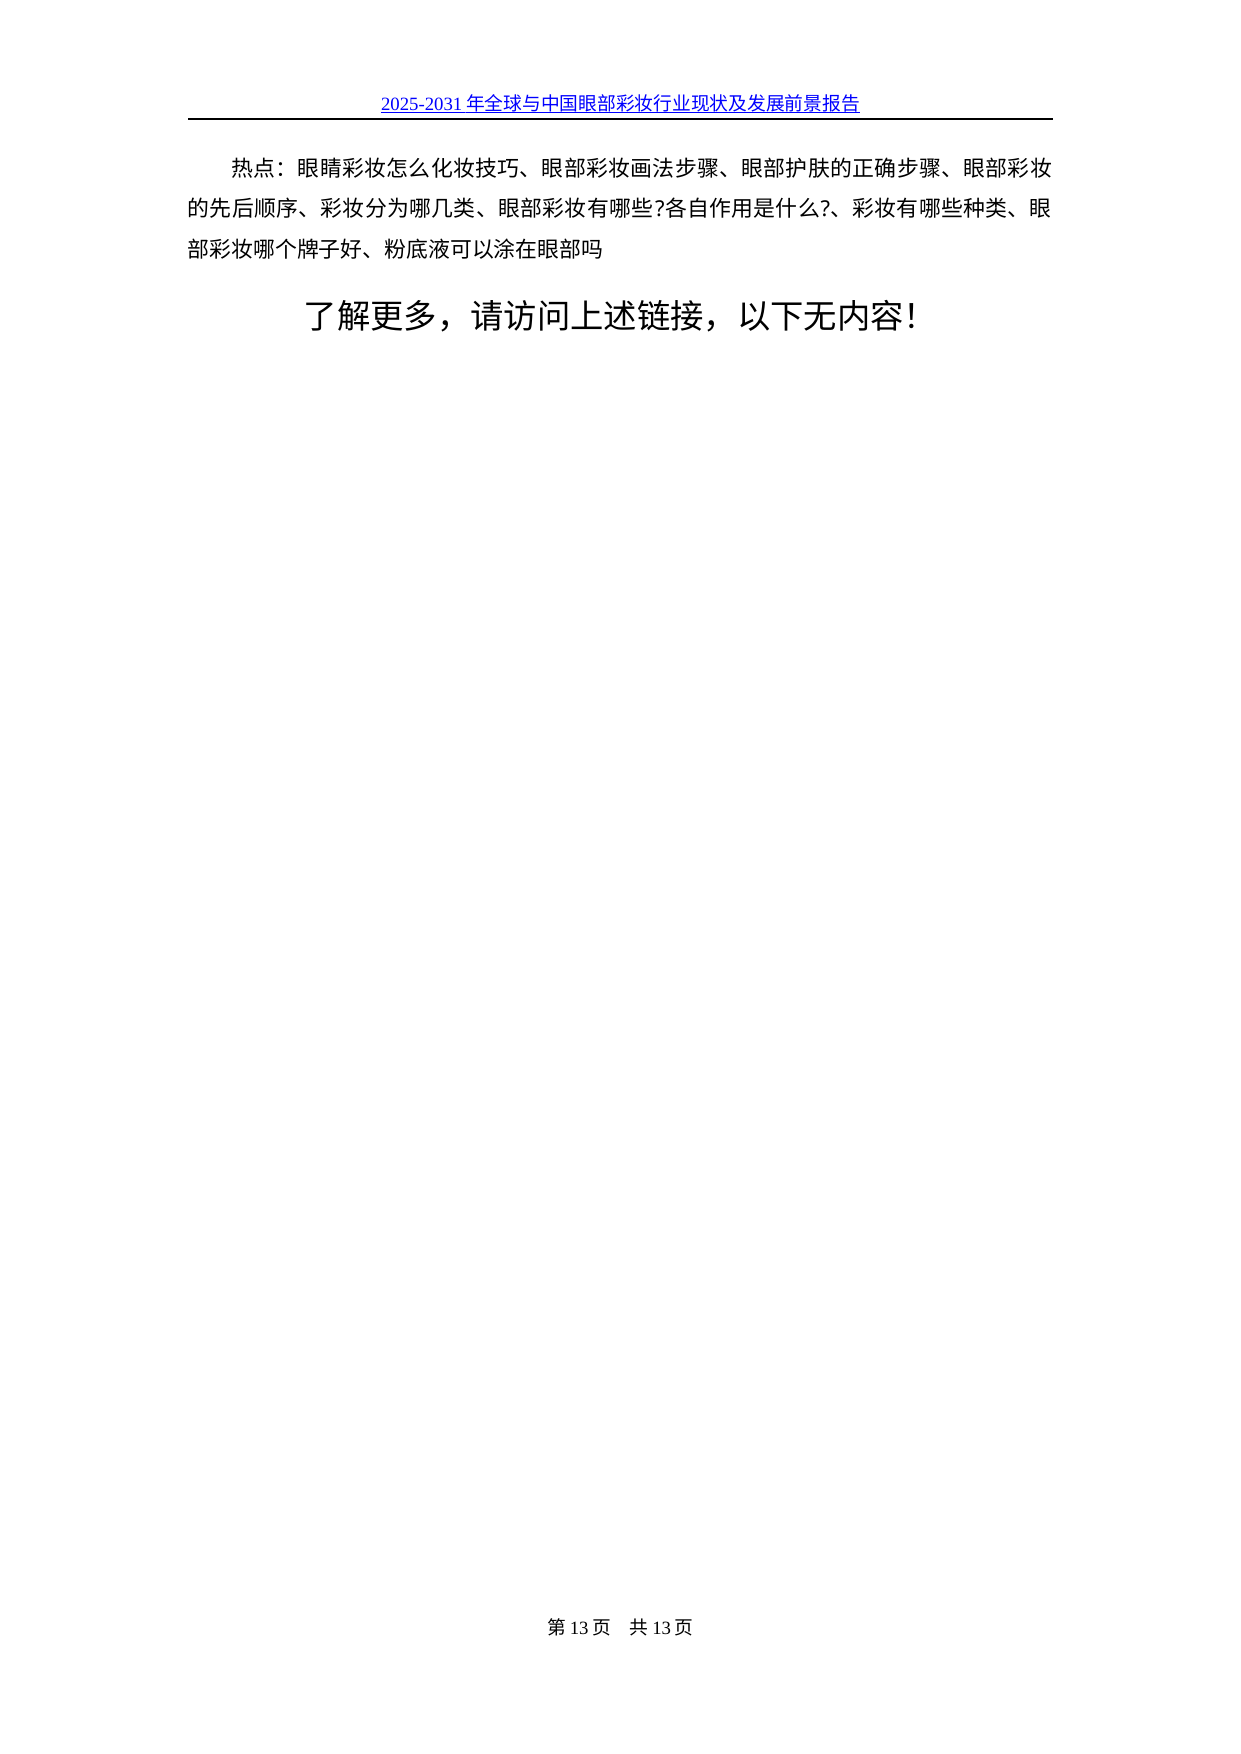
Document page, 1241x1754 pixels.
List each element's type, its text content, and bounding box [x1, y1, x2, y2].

title 了解更多，请访问上述链接，以下无内容！ [187, 282, 1053, 347]
text 热点：眼睛彩妆怎么化妆技巧、眼部彩妆画法步骤、眼部护肤的正确步骤、眼部彩妆的先后顺序、彩妆分为哪几类、眼部彩妆有哪些?各自作用是什么?、彩妆有哪些种类、眼部彩妆哪个牌子好、粉底液可以涂在眼部吗 [187, 150, 1053, 264]
